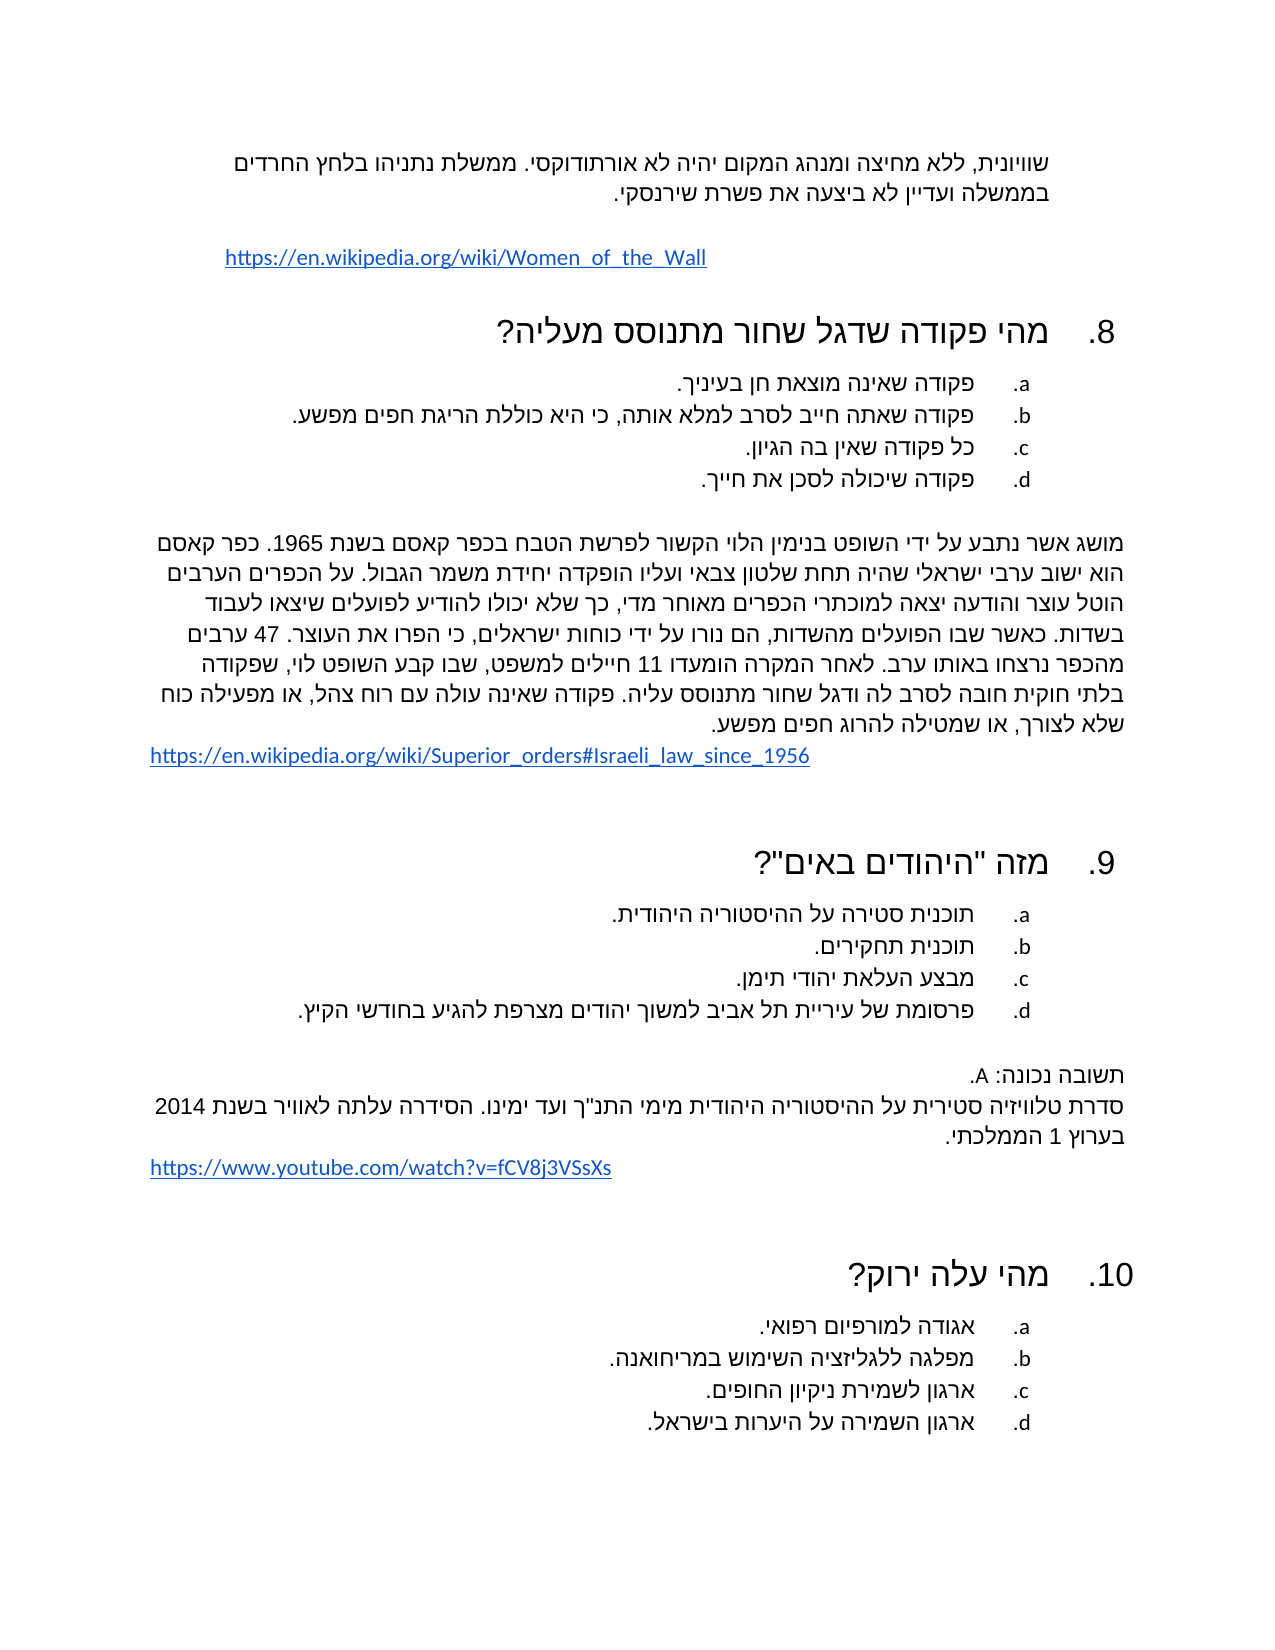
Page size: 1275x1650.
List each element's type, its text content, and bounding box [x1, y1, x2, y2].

subtitle מהי עלה ירוק? [150, 1255, 1087, 1294]
list פקודה שאינה מוצאת חן בעיניך. [150, 369, 1125, 397]
list אגודה למורפיום רפואי. [150, 1312, 1012, 1340]
list מבצע העלאת יהודי תימן. [150, 964, 1125, 992]
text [150, 150, 1050, 207]
subtitle מזה "היהודים באים"? [150, 843, 1087, 882]
list תוכנית סטירה על ההיסטוריה היהודית. [150, 900, 1125, 928]
text מושג אשר נתבע על ידי השופט בנימין הלוי הקשור לפרשת הטבח בכפר קאסם בשנת 1965. כפר קאסם הוא ישוב ערבי ישראלי שהיה תחת שלטון צבאי ועליו הופקדה יחידת משמר הגבול. על הכפרים הערבים הוטל עוצר והודעה יצאה למוכתרי הכפרים מאוחר מדי, כך שלא יכולו להודיע לפועלים שיצאו לעבוד בשדות. כאשר שבו הפועלים מהשדות, הם נורו על ידי כוחות ישראלים, כי הפרו את העוצר. 47 ערבים מהכפר נרצחו באותו ערב. לאחר המקרה הומעדו 11 חיילים למשפט, שבו קבע השופט לוי, שפקודה בלתי חוקית חובה לסרב לה ודגל שחור מתנוסס עליה. פקודה שאינה עולה עם רוח צהל, או מפעילה כוח שלא לצורך, או שמטילה להרוג חפים מפשע. [150, 530, 1125, 737]
list פרסומת של עיריית תל אביב למשוך יהודים מצרפת להגיע בחודשי הקיץ. [150, 996, 1125, 1024]
list פקודה שאתה חייב לסרב למלא אותה, כי היא כוללת הריגת חפים מפשע. [150, 401, 1125, 429]
list מפלגה ללגליזציה השימוש במריחואנה. [150, 1344, 1012, 1372]
text https://en.wikipedia.org/wiki/Women_of_the_Wall [225, 243, 1125, 271]
list תוכנית תחקירים. [150, 932, 1125, 960]
subtitle מהי פקודה שדגל שחור מתנוסס מעליה? [150, 312, 1087, 351]
list ארגון לשמירת ניקיון החופים. [150, 1376, 1012, 1404]
list פקודה שיכולה לסכן את חייך. [150, 466, 1125, 493]
list כל פקודה שאין בה הגיון. [150, 433, 1125, 461]
text סדרת טלוויזיה סטירית על ההיסטוריה היהודית מימי התנ"ך ועד ימינו. הסידרה עלתה לאוויר בשנת 2014 בערוץ 1 הממלכתי. [150, 1093, 1125, 1149]
text https://en.wikipedia.org/wiki/Superior_orders#Israeli_law_since_1956 [150, 741, 1125, 769]
list ארגון השמירה על היערות בישראל. [150, 1408, 1012, 1437]
text תשובה נכונה: A. [150, 1061, 1125, 1089]
text https://www.youtube.com/watch?v=fCV8j3VSsXs [150, 1153, 1125, 1181]
